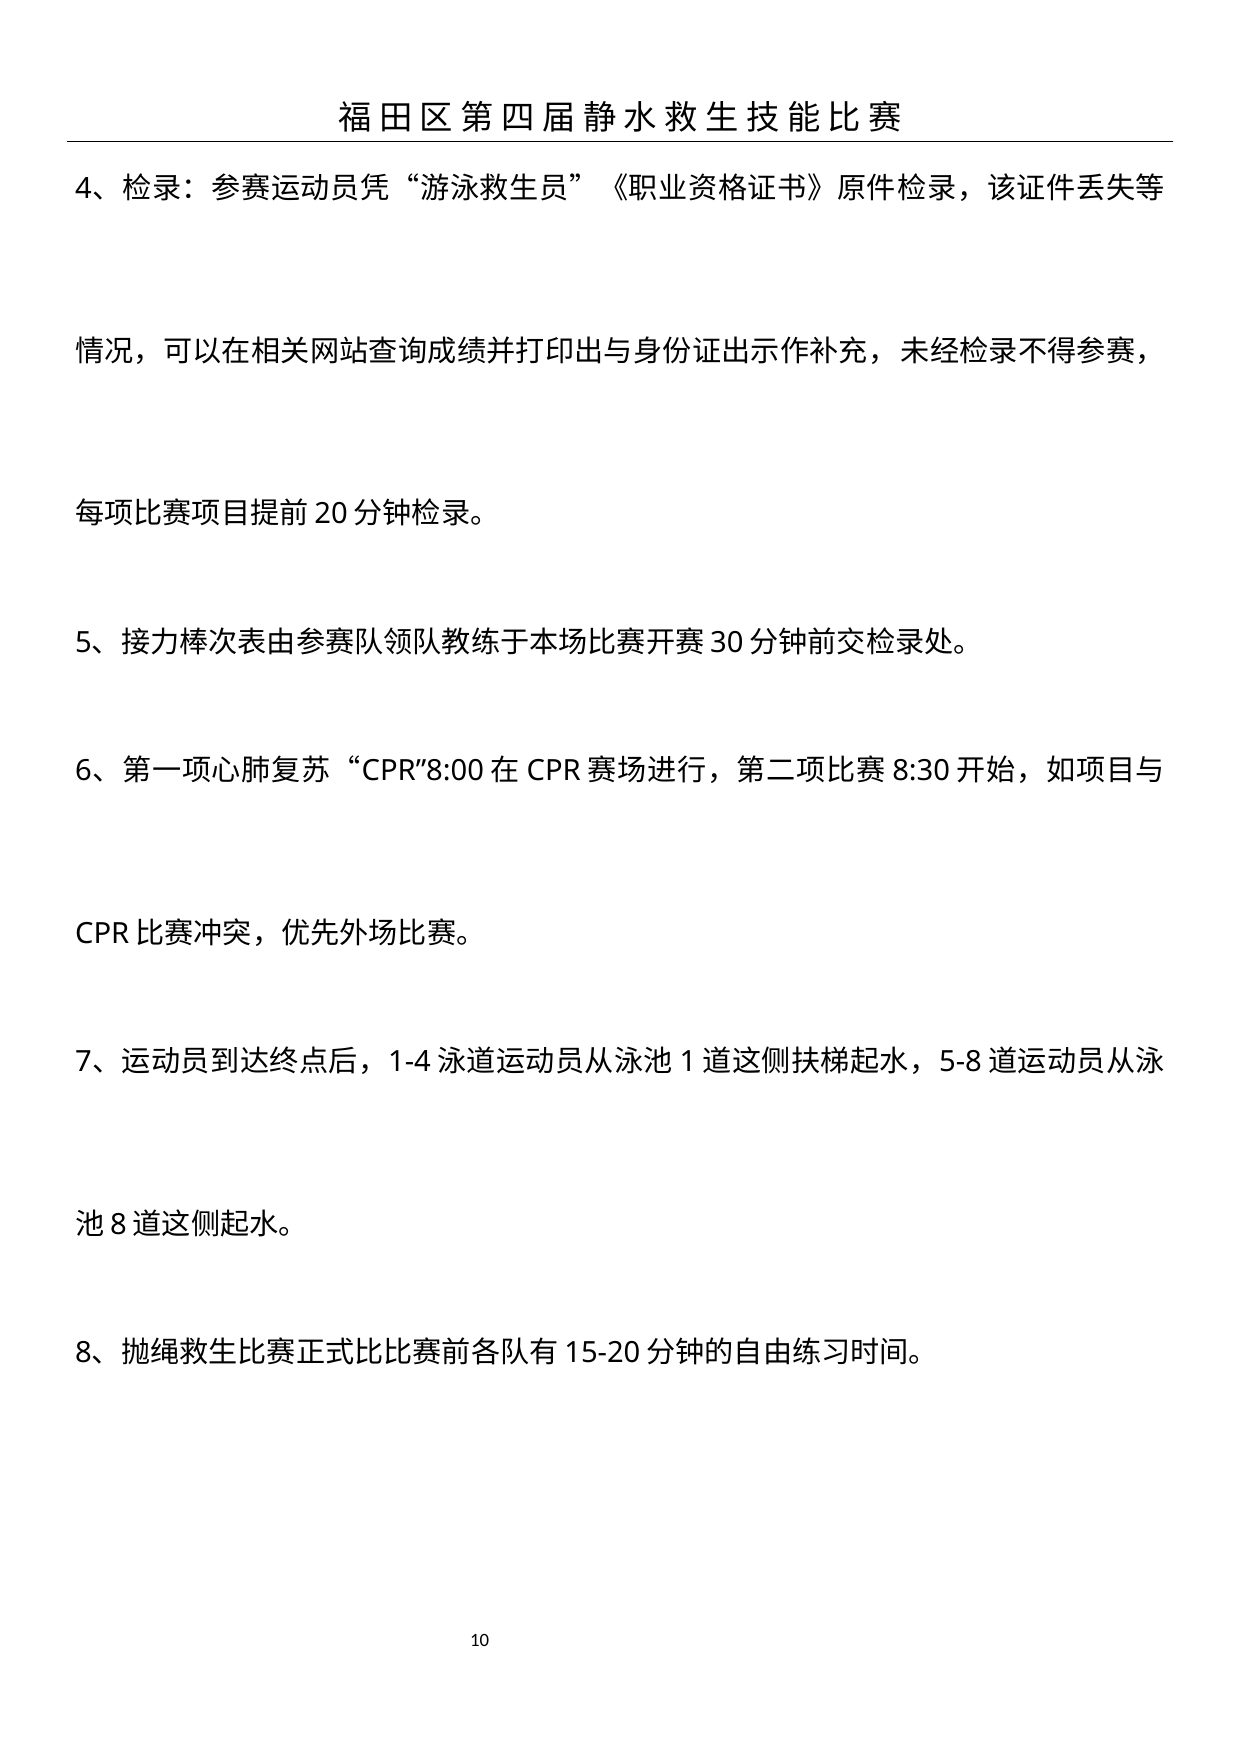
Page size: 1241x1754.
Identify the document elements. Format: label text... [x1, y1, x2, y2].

text 4、检录：参赛运动员凭“游泳救生员”《职业资格证书》原件检录，该证件丢失等情况，可以在相关网站查询成绩并打印出与身份证出示作补充，未经检录不得参赛，每项比赛项目提前20分钟检录。 [75, 154, 1165, 544]
text 7、运动员到达终点后，1-4泳道运动员从泳池1道这侧扶梯起水，5-8道运动员从泳池8道这侧起水。 [75, 1027, 1165, 1254]
text 8、抛绳救生比赛正式比比赛前各队有15-20分钟的自由练习时间。 [75, 1318, 1165, 1383]
text 5、接力棒次表由参赛队领队教练于本场比赛开赛30分钟前交检录处。 [75, 607, 1165, 672]
text 6、第一项心肺复苏“CPR”8:00在CPR赛场进行，第二项比赛8:30开始，如项目与CPR比赛冲突，优先外场比赛。 [75, 736, 1165, 963]
